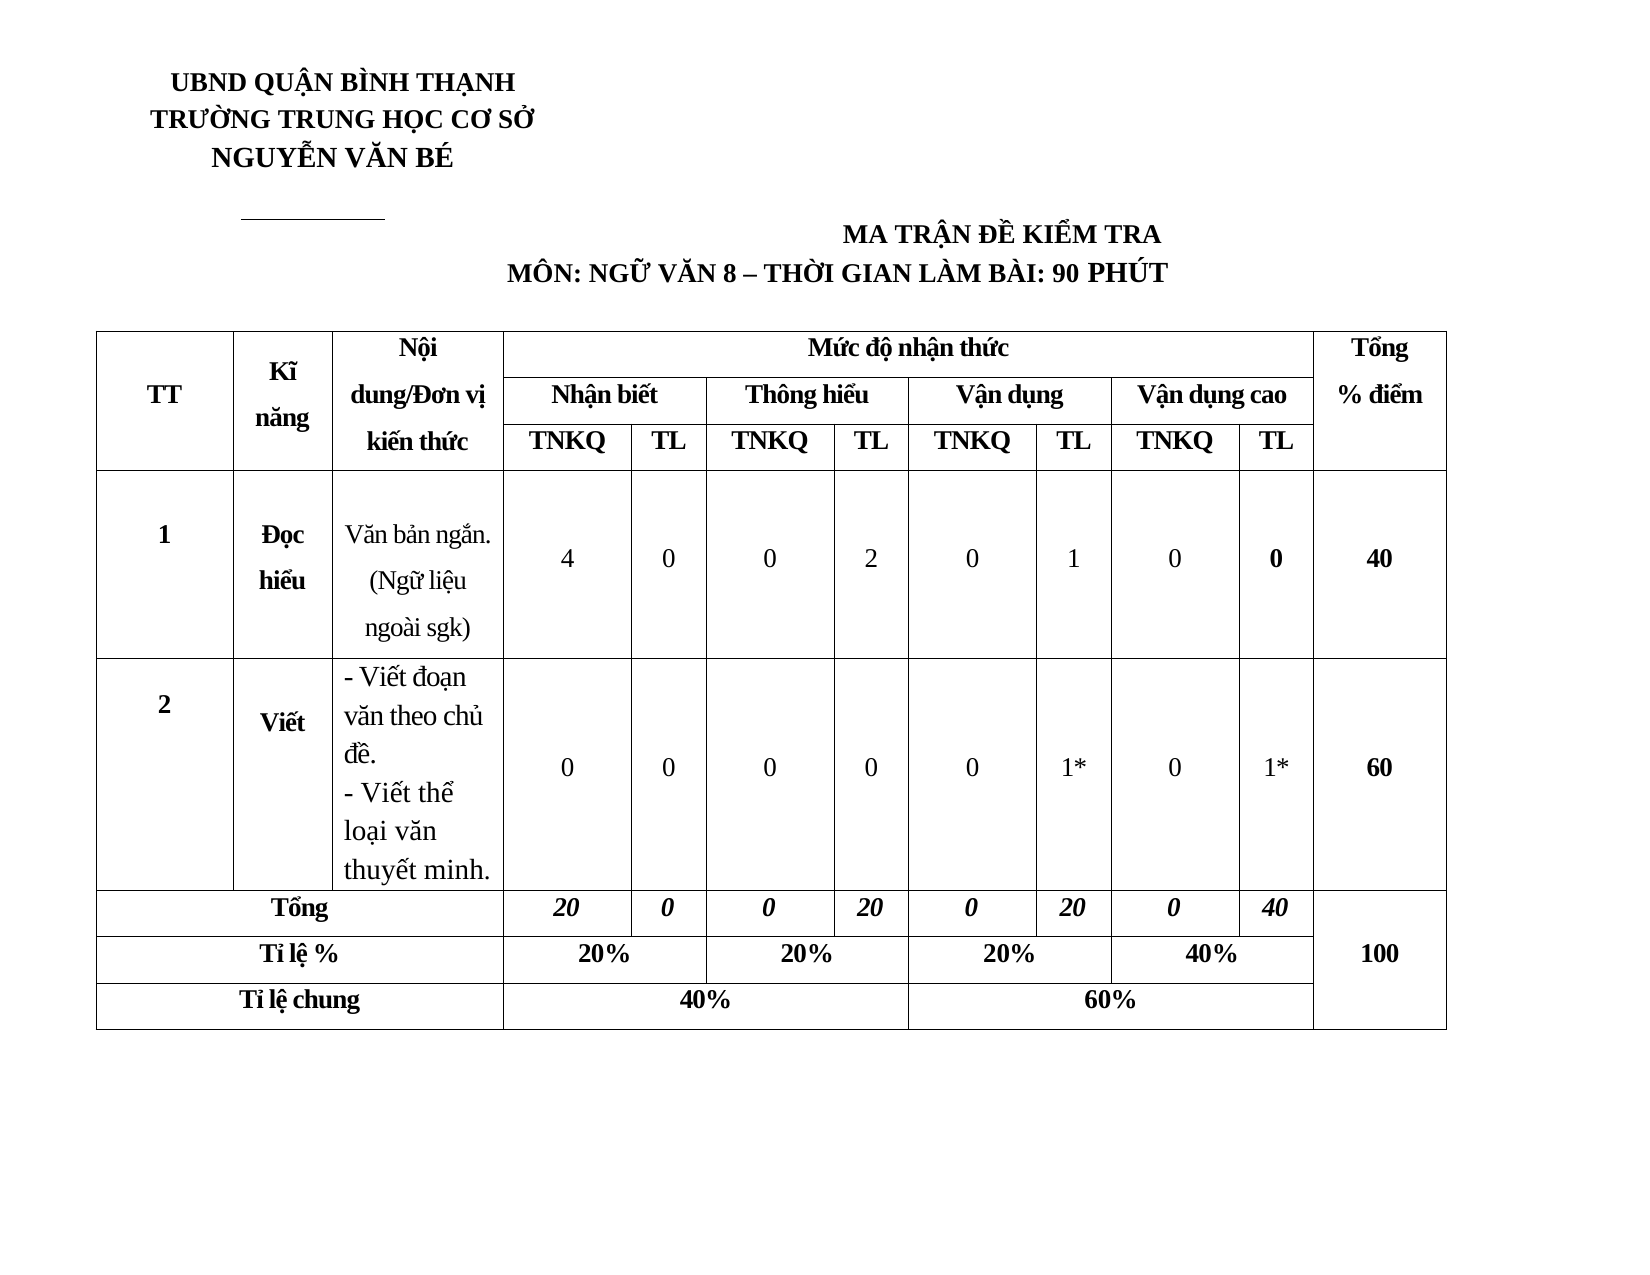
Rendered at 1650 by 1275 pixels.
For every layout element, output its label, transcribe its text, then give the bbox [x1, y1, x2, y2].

table_cell Vận dụng [909, 378, 1111, 423]
table_cell 20% [504, 937, 706, 982]
table_cell TL [835, 425, 908, 470]
table_cell 0 [707, 471, 834, 658]
text NGUYỄN VĂN BÉ [150, 141, 1500, 174]
table_cell Nhận biết [504, 378, 706, 423]
table_cell 1* [1037, 659, 1111, 889]
table_cell 1 [1037, 471, 1111, 658]
table_cell 0 [707, 659, 834, 889]
table_cell Tỉ lệ chung [97, 984, 503, 1029]
text MÔN: NGỮ VĂN 8 – THỜI GIAN LÀM BÀI: 90 PHÚT [150, 255, 1500, 289]
table_cell 20 [835, 891, 908, 936]
table_cell 20 [1037, 891, 1111, 936]
table_cell 0 [632, 659, 706, 889]
table_cell TNKQ [707, 425, 834, 470]
table_cell Đọc hiểu [234, 471, 332, 658]
table_cell 2 [835, 471, 908, 658]
table_cell TL [632, 425, 706, 470]
table_cell 0 [909, 659, 1036, 889]
table_cell - Viết đoạn văn theo chủ đề. - Viết thể loại văn thuyết minh. [333, 659, 503, 889]
table_cell 0 [909, 891, 1036, 936]
table_cell Vận dụng cao [1112, 378, 1313, 423]
table_cell 0 [504, 659, 631, 889]
table_cell 0 [632, 891, 706, 936]
table_header Tổng % điểm [1314, 332, 1446, 470]
table_cell 20% [909, 937, 1111, 982]
table_cell TNKQ [1112, 425, 1239, 470]
table_cell 0 [632, 471, 706, 658]
text MA TRẬN ĐỀ KIỂM TRA [150, 218, 1500, 249]
table_cell Tổng [97, 891, 503, 936]
table_cell 0 [1240, 471, 1313, 658]
table_cell TL [1037, 425, 1111, 470]
table_cell 0 [1112, 471, 1239, 658]
table_cell TL [1240, 425, 1313, 470]
table_header Nội dung/Đơn vị kiến thức [333, 332, 503, 470]
table_cell 40 [1314, 471, 1446, 658]
table_cell TNKQ [504, 425, 631, 470]
table_cell 0 [835, 659, 908, 889]
table_cell 60% [909, 984, 1313, 1029]
text UBND QUẬN BÌNH THẠNH [150, 66, 1500, 97]
text TRƯỜNG TRUNG HỌC CƠ SỞ [150, 103, 1500, 134]
table_cell 20 [504, 891, 631, 936]
table_header Kĩ năng [234, 332, 332, 470]
table_header Mức độ nhận thức [504, 332, 1313, 377]
table_cell 0 [1112, 659, 1239, 889]
table_cell TNKQ [909, 425, 1036, 470]
table_cell Tỉ lệ % [97, 937, 503, 982]
table_cell 0 [1112, 891, 1239, 936]
table_cell 1* [1240, 659, 1313, 889]
table_cell 40% [504, 984, 908, 1029]
table_cell 60 [1314, 659, 1446, 889]
table_cell Viết [234, 659, 332, 889]
table_cell 0 [707, 891, 834, 936]
table_cell 1 [97, 471, 233, 658]
table_cell 40 [1240, 891, 1313, 936]
table_cell 100 [1314, 891, 1446, 1029]
table_cell 0 [909, 471, 1036, 658]
table_cell 2 [97, 659, 233, 889]
table_cell Văn bản ngắn. (Ngữ liệu ngoài sgk) [333, 471, 503, 658]
table_cell 4 [504, 471, 631, 658]
table_cell 40% [1112, 937, 1313, 982]
table_cell Thông hiểu [707, 378, 908, 423]
table_cell 20% [707, 937, 908, 982]
table_header TT [97, 332, 233, 470]
